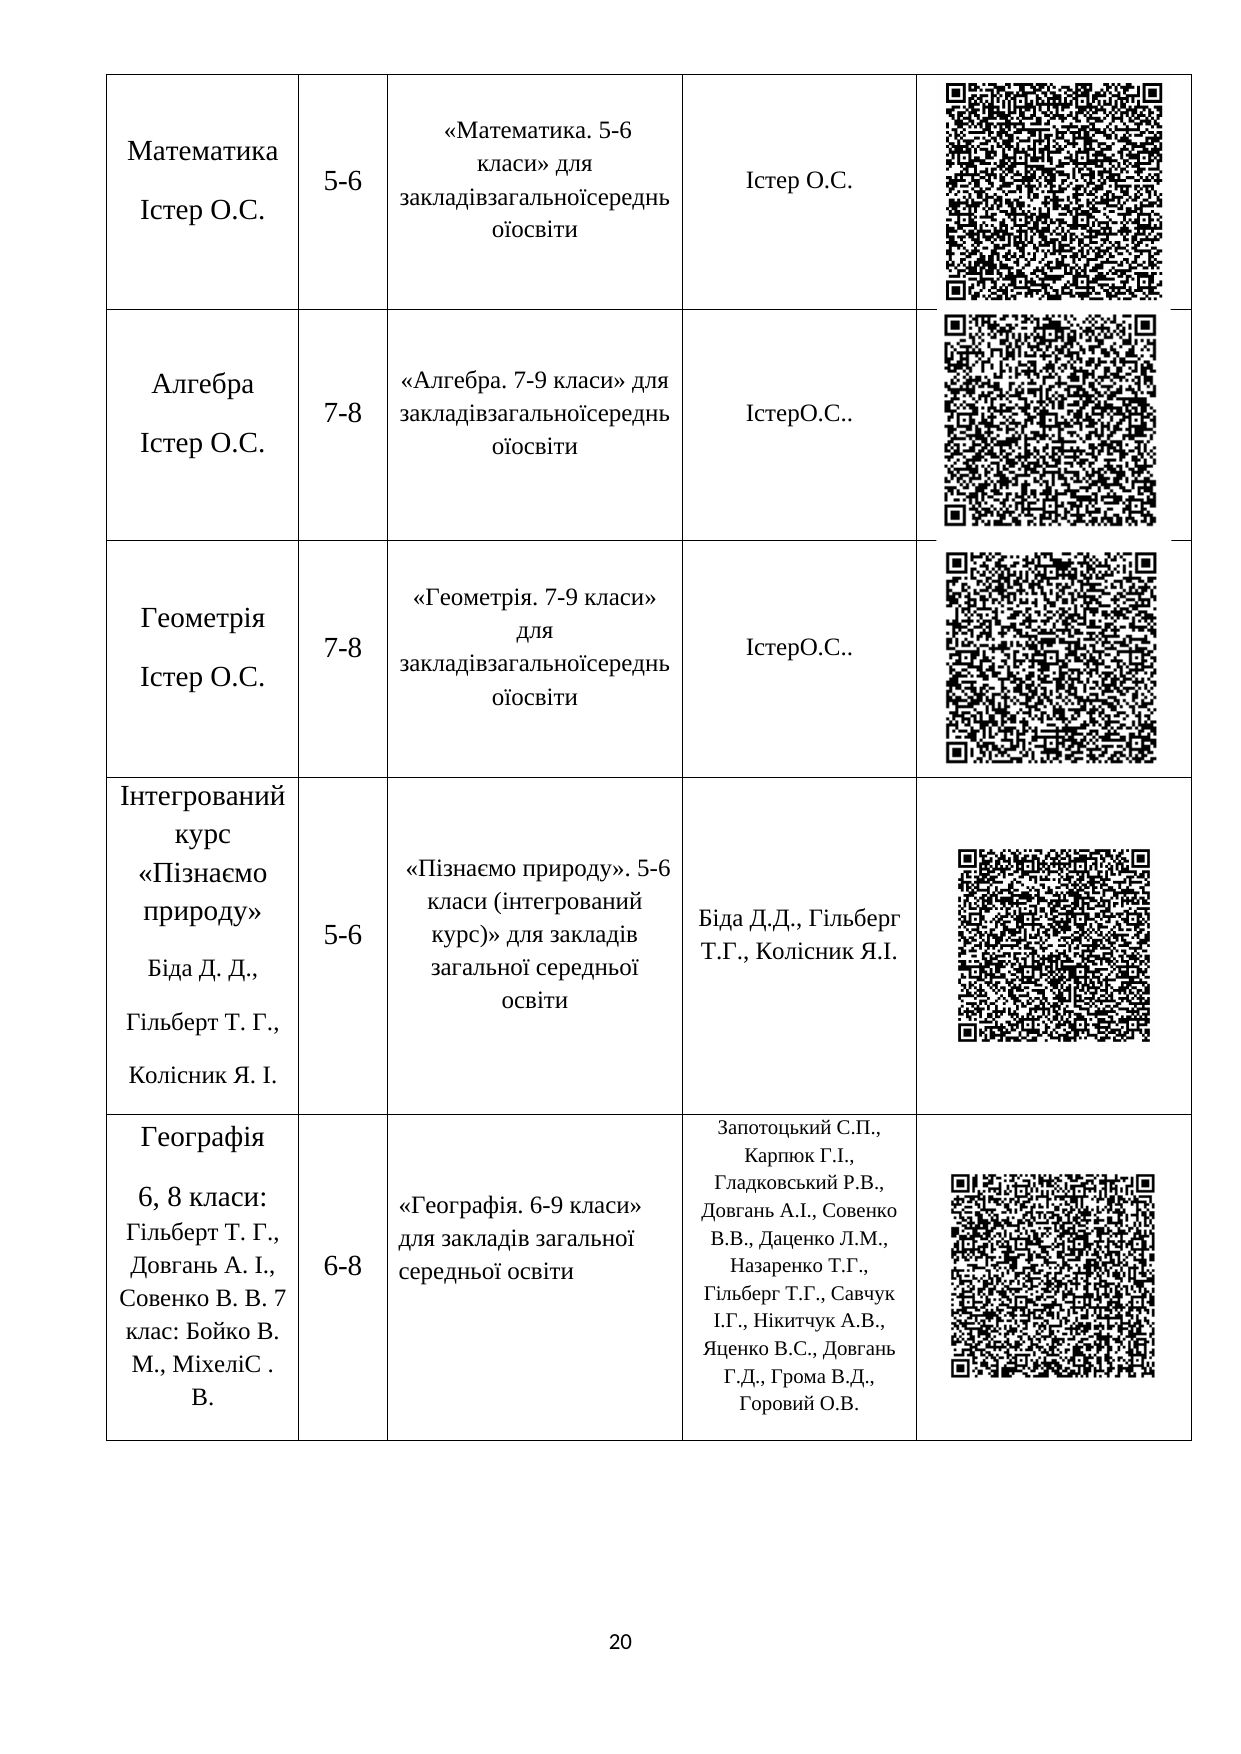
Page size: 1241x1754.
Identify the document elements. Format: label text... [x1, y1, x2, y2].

table_cell 5-6 [299, 778, 387, 1114]
picture [943, 1167, 1164, 1388]
table_cell [917, 778, 1191, 1114]
table_cell Біда Д.Д., Гільберг Т.Г., Колісник Я.І. [683, 778, 916, 1114]
table_cell Інтегрований курс «Пізнаємо природу» Біда Д. Д., Гільберт Т. Г., Колісник Я. І. [107, 778, 298, 1114]
table_cell [917, 75, 937, 309]
table_cell [1171, 310, 1191, 540]
table_cell «Геометрія. 7-9 класи» для закладівзагальноїсередньоїосвіти [388, 541, 682, 777]
picture [952, 844, 1156, 1048]
picture [936, 75, 1172, 777]
table_cell Геометрія Істер О.С. [107, 541, 298, 777]
table_cell 7-8 [299, 310, 387, 540]
table_cell [917, 541, 936, 777]
table_cell «Географія. 6-9 класи» для закладів загальної середньої освіти [388, 1115, 682, 1439]
table_cell [1172, 541, 1191, 777]
table_cell Запотоцький С.П., Карпюк Г.І., Гладковський Р.В., Довгань А.І., Совенко В.В., Даценко Л.М., Назаренко Т.Г., Гільберг Т.Г., Савчук І.Г., Нікитчук А.В., Яценко В.С., Довгань Г.Д., Грома В.Д., Горовий О.В. [683, 1115, 916, 1439]
table_cell 6-8 [299, 1115, 387, 1439]
table_cell Істер О.С. [683, 75, 916, 309]
table_cell ІстерО.С.. [683, 310, 916, 540]
table_cell «Пізнаємо природу». 5-6 класи (інтегрований курс)» для закладів загальної середньої освіти [388, 778, 682, 1114]
table_cell «Алгебра. 7-9 класи» для закладівзагальноїсередньоїосвіти [388, 310, 682, 540]
table_cell 5-6 [299, 75, 387, 309]
table_cell [1171, 75, 1191, 309]
table_cell Алгебра Істер О.С. [107, 310, 298, 540]
table_cell [917, 1115, 1191, 1439]
table_cell Географія 6, 8 класи: Гільберт Т. Г., Довгань А. І., Совенко В. В. 7 клас: Бойко В. М., МіхеліС . В. [107, 1115, 298, 1439]
table_cell [917, 310, 937, 540]
table_cell «Математика. 5-6 класи» для закладівзагальноїсередньоїосвіти [388, 75, 682, 309]
table_cell 7-8 [299, 541, 387, 777]
table_cell ІстерО.С.. [683, 541, 916, 777]
table_cell Математика Істер О.С. [107, 75, 298, 309]
